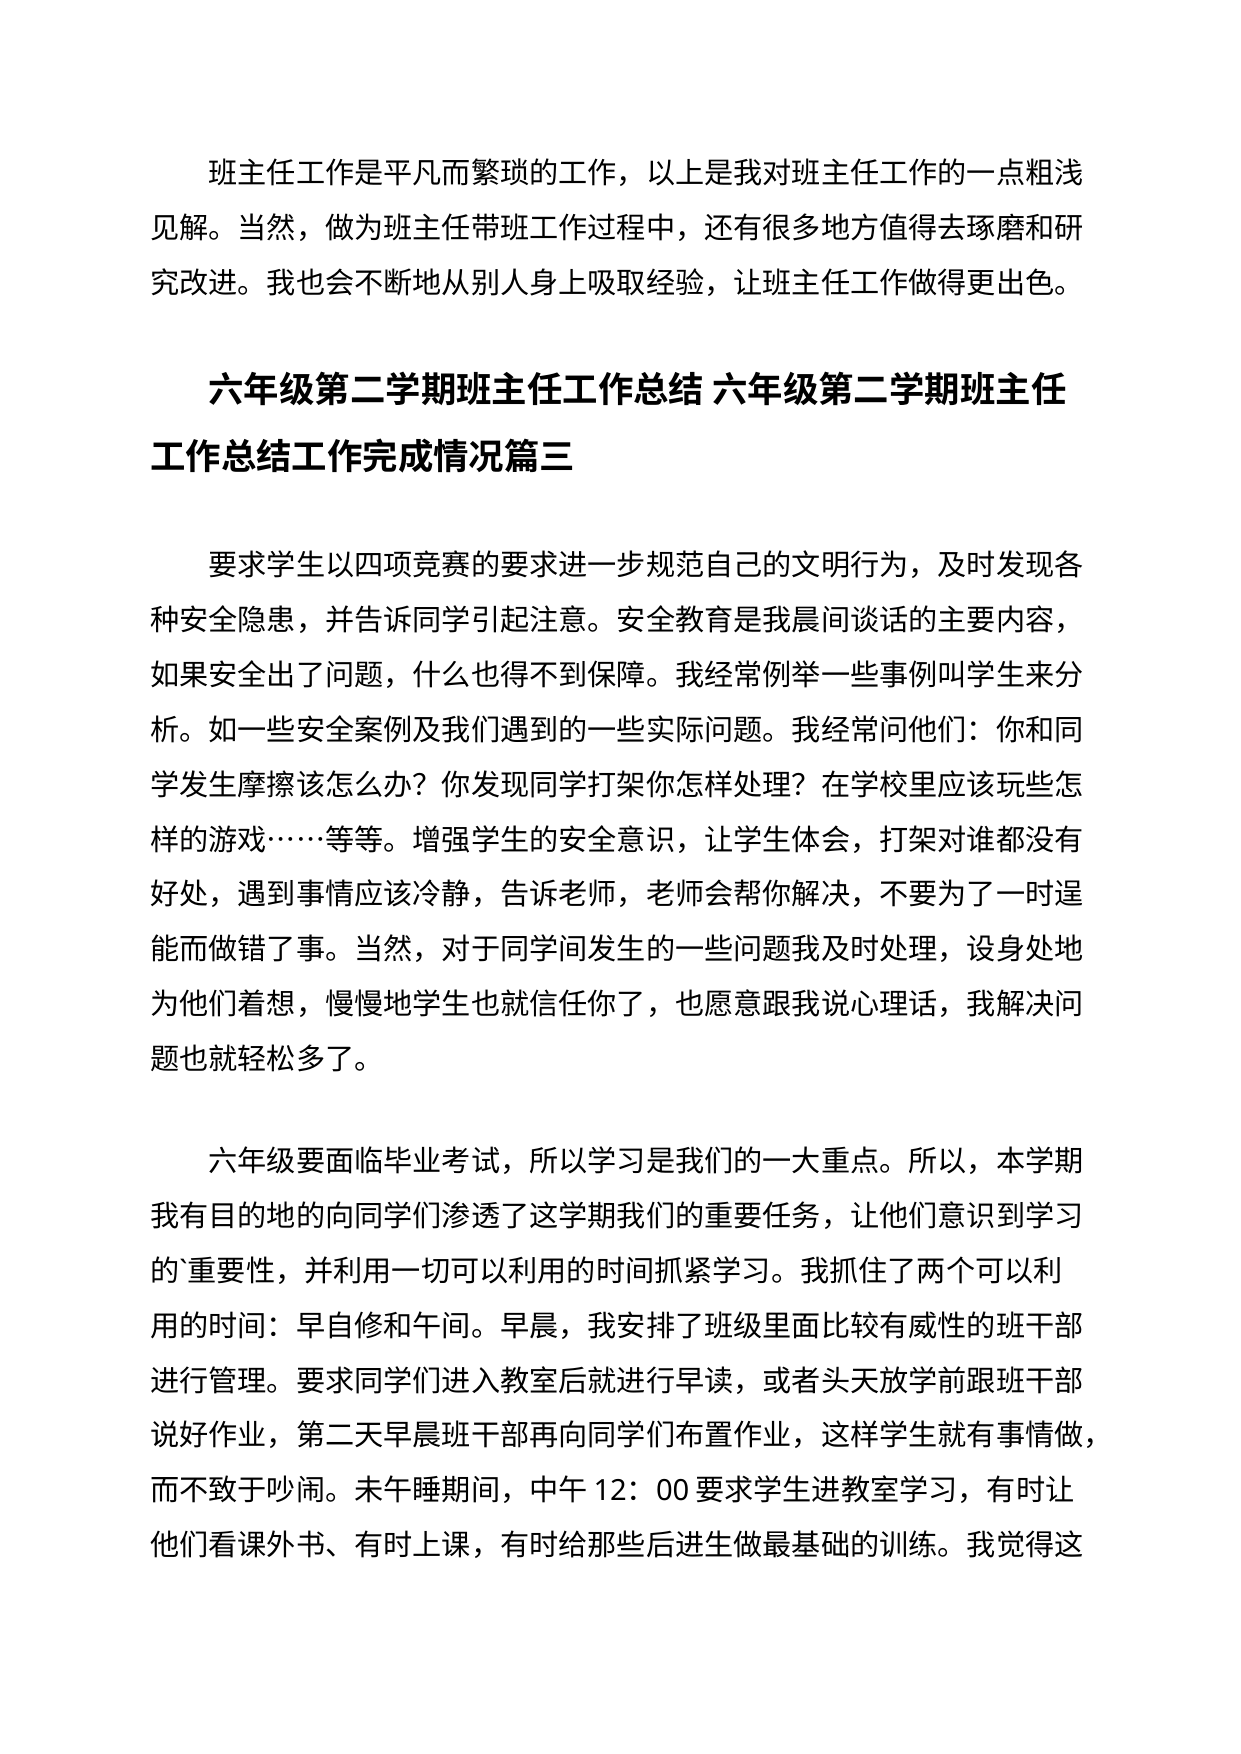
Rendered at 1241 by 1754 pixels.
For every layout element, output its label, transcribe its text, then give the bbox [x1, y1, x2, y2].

text 要求学生以四项竞赛的要求进一步规范自己的文明行为，及时发现各种安全隐患，并告诉同学引起注意。安全教育是我晨间谈话的主要内容，如果安全出了问题，什么也得不到保障。我经常例举一些事例叫学生来分析。如一些安全案例及我们遇到的一些实际问题。我经常问他们：你和同学发生摩擦该怎么办？你发现同学打架你怎样处理？在学校里应该玩些怎样的游戏……等等。增强学生的安全意识，让学生体会，打架对谁都没有好处，遇到事情应该冷静，告诉老师，老师会帮你解决，不要为了一时逞能而做错了事。当然，对于同学间发生的一些问题我及时处理，设身处地为他们着想，慢慢地学生也就信任你了，也愿意跟我说心理话，我解决问题也就轻松多了。 [150, 542, 1090, 1078]
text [150, 1137, 1090, 1564]
text 班主任工作是平凡而繁琐的工作，以上是我对班主任工作的一点粗浅见解。当然，做为班主任带班工作过程中，还有很多地方值得去琢磨和研究改进。我也会不断地从别人身上吸取经验，让班主任工作做得更出色。 [150, 150, 1090, 302]
text 六年级第二学期班主任工作总结 六年级第二学期班主任工作总结工作完成情况篇三 [150, 362, 1090, 479]
